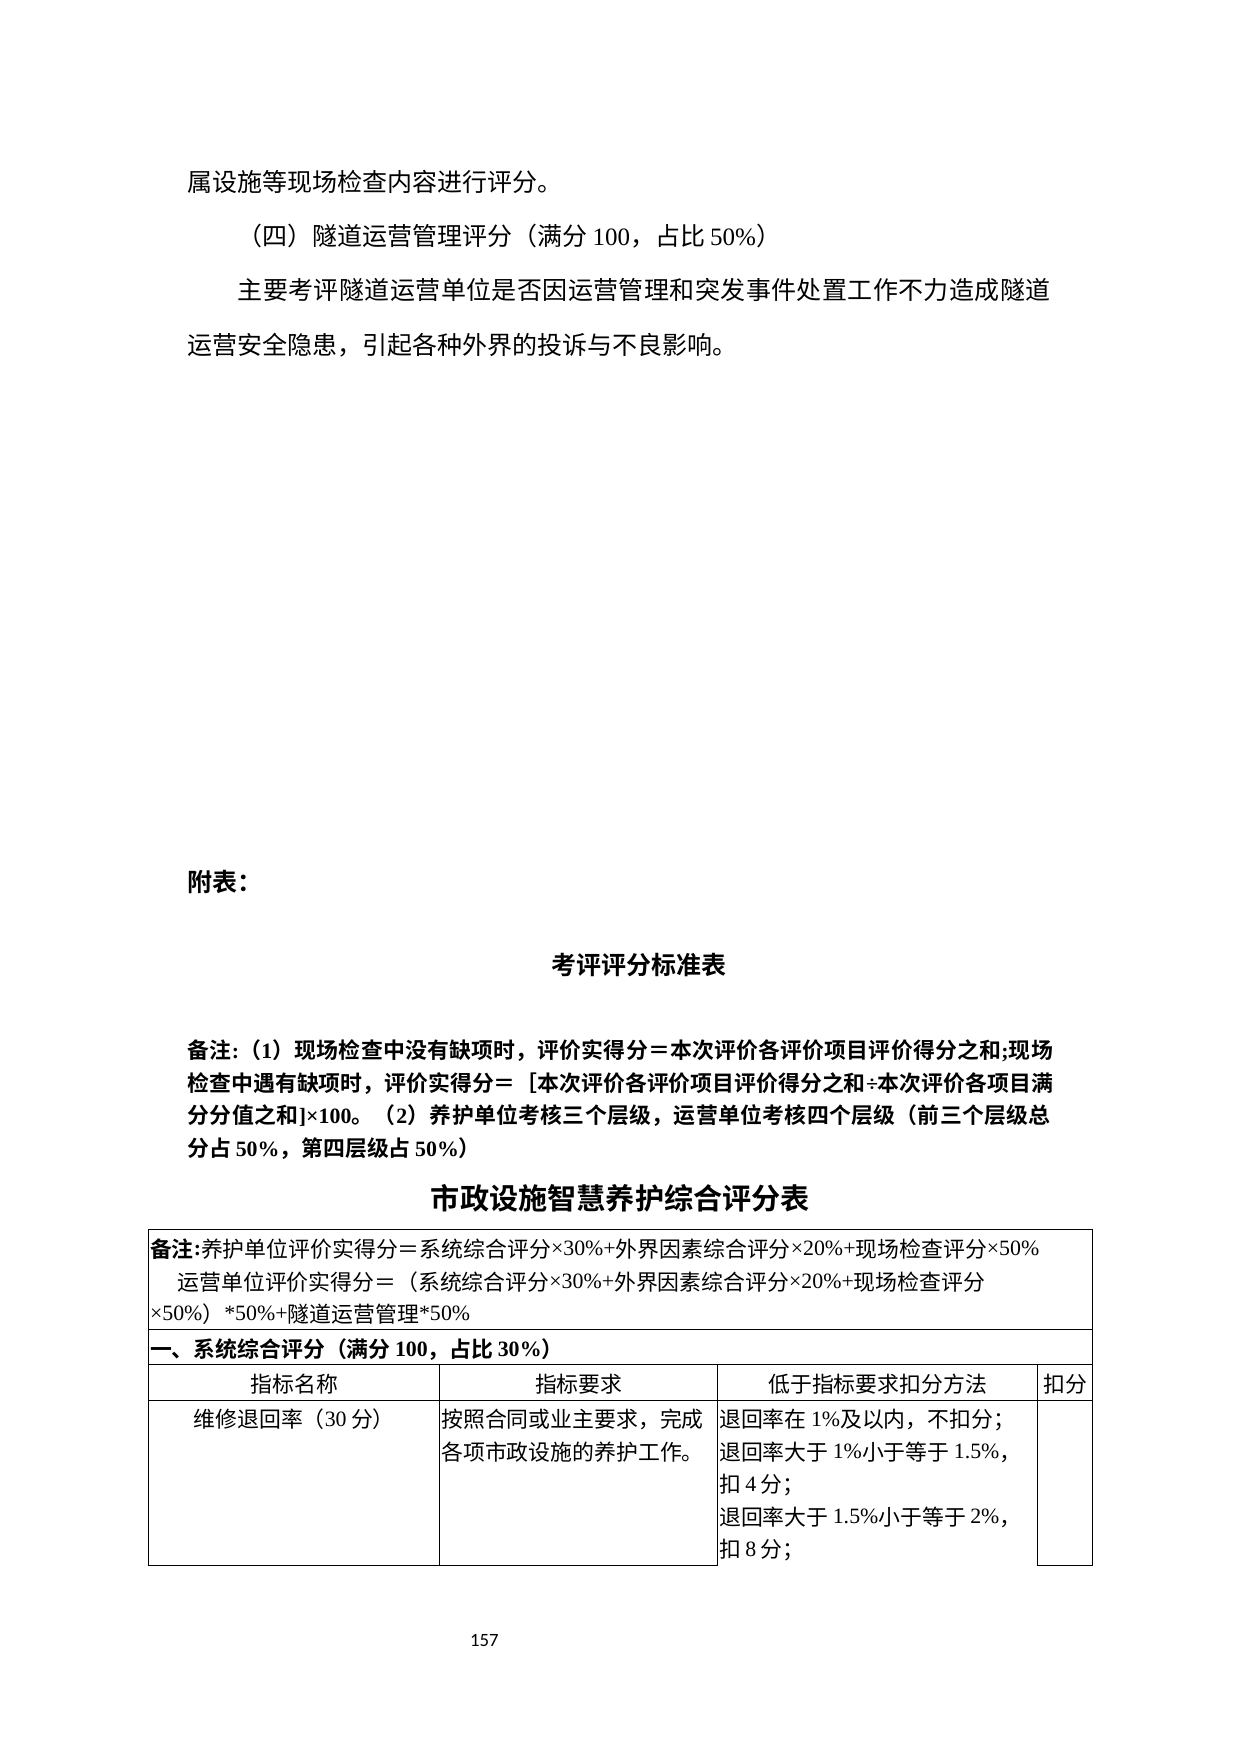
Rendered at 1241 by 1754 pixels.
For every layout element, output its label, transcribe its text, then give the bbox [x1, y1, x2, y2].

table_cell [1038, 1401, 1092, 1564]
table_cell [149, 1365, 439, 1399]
text 考评评分标准表 [187, 931, 1053, 996]
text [187, 162, 1053, 198]
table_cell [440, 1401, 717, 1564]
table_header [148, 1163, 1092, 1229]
list 隧道运营管理评分（满分100，占比50%） [187, 216, 1053, 253]
text 主要考评隧道运营单位是否因运营管理和突发事件处置工作不力造成隧道运营安全隐患，引起各种外界的投诉与不良影响。 [187, 271, 1053, 361]
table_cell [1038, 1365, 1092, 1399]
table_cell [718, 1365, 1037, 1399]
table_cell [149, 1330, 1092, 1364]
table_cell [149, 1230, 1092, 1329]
text 附表： [187, 848, 1053, 913]
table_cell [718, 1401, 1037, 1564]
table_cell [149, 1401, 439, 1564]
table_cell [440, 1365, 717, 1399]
text 备注:（1）现场检查中没有缺项时，评价实得分＝本次评价各评价项目评价得分之和;现场检查中遇有缺项时，评价实得分＝［本次评价各评价项目评价得分之和÷本次评价各项目满分分值之和]×100。（2）养护单位考核三个层级，运营单位考核四个层级（前三个层级总分占50%，第四层级占50%） [187, 1033, 1053, 1163]
